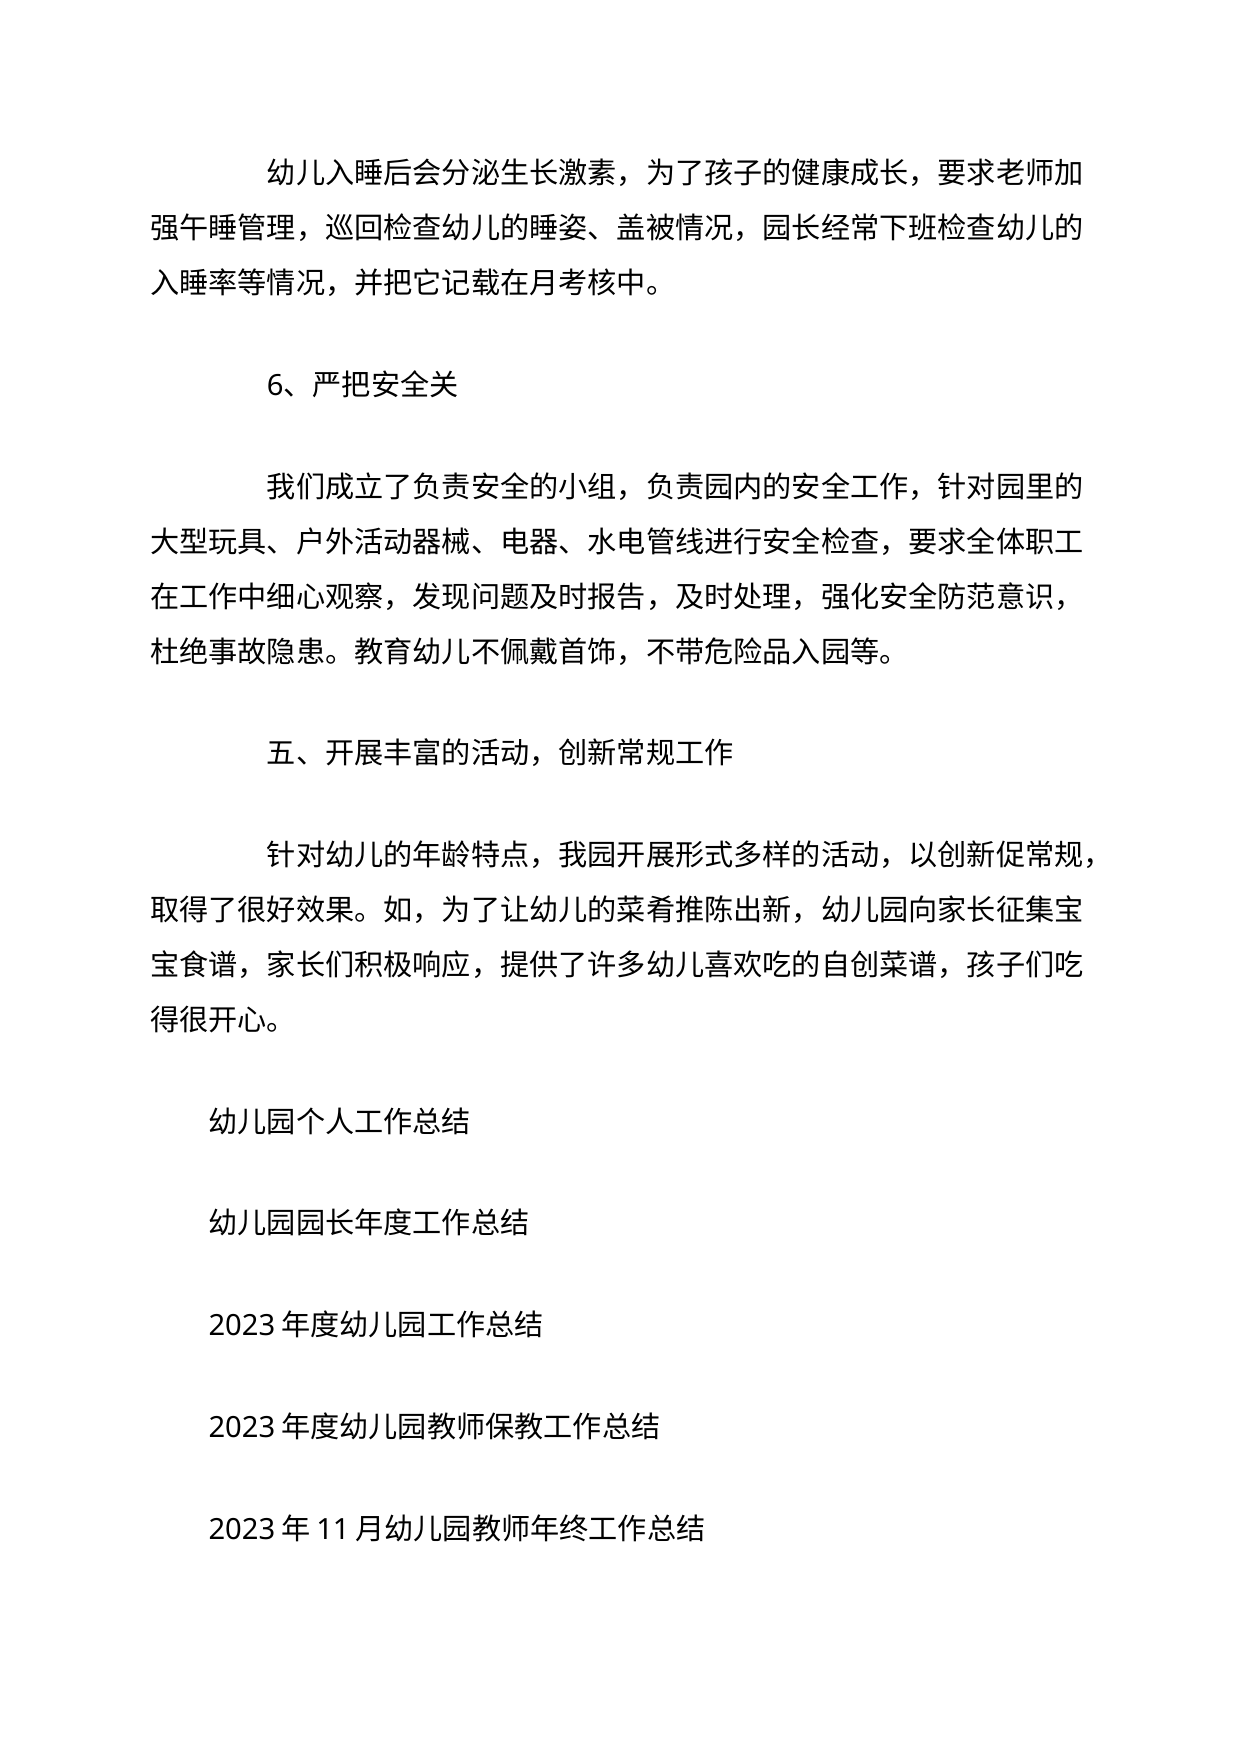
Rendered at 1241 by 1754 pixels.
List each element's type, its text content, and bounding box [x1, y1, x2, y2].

text 2023年度幼儿园工作总结 [150, 1302, 1090, 1344]
text 2023年11月幼儿园教师年终工作总结 [150, 1506, 1090, 1548]
text 幼儿入睡后会分泌生长激素，为了孩子的健康成长，要求老师加强午睡管理，巡回检查幼儿的睡姿、盖被情况，园长经常下班检查幼儿的入睡率等情况，并把它记载在月考核中。 [150, 150, 1090, 302]
text 我们成立了负责安全的小组，负责园内的安全工作，针对园里的大型玩具、户外活动器械、电器、水电管线进行安全检查，要求全体职工在工作中细心观察，发现问题及时报告，及时处理，强化安全防范意识，杜绝事故隐患。教育幼儿不佩戴首饰，不带危险品入园等。 [150, 463, 1090, 671]
text 针对幼儿的年龄特点，我园开展形式多样的活动，以创新促常规，取得了很好效果。如，为了让幼儿的菜肴推陈出新，幼儿园向家长征集宝宝食谱，家长们积极响应，提供了许多幼儿喜欢吃的自创菜谱，孩子们吃得很开心。 [150, 832, 1090, 1039]
text 2023年度幼儿园教师保教工作总结 [150, 1404, 1090, 1446]
text 6、严把安全关 [150, 362, 1090, 404]
text 幼儿园园长年度工作总结 [150, 1200, 1090, 1242]
text 幼儿园个人工作总结 [150, 1098, 1090, 1141]
text 五、开展丰富的活动，创新常规工作 [150, 730, 1090, 772]
